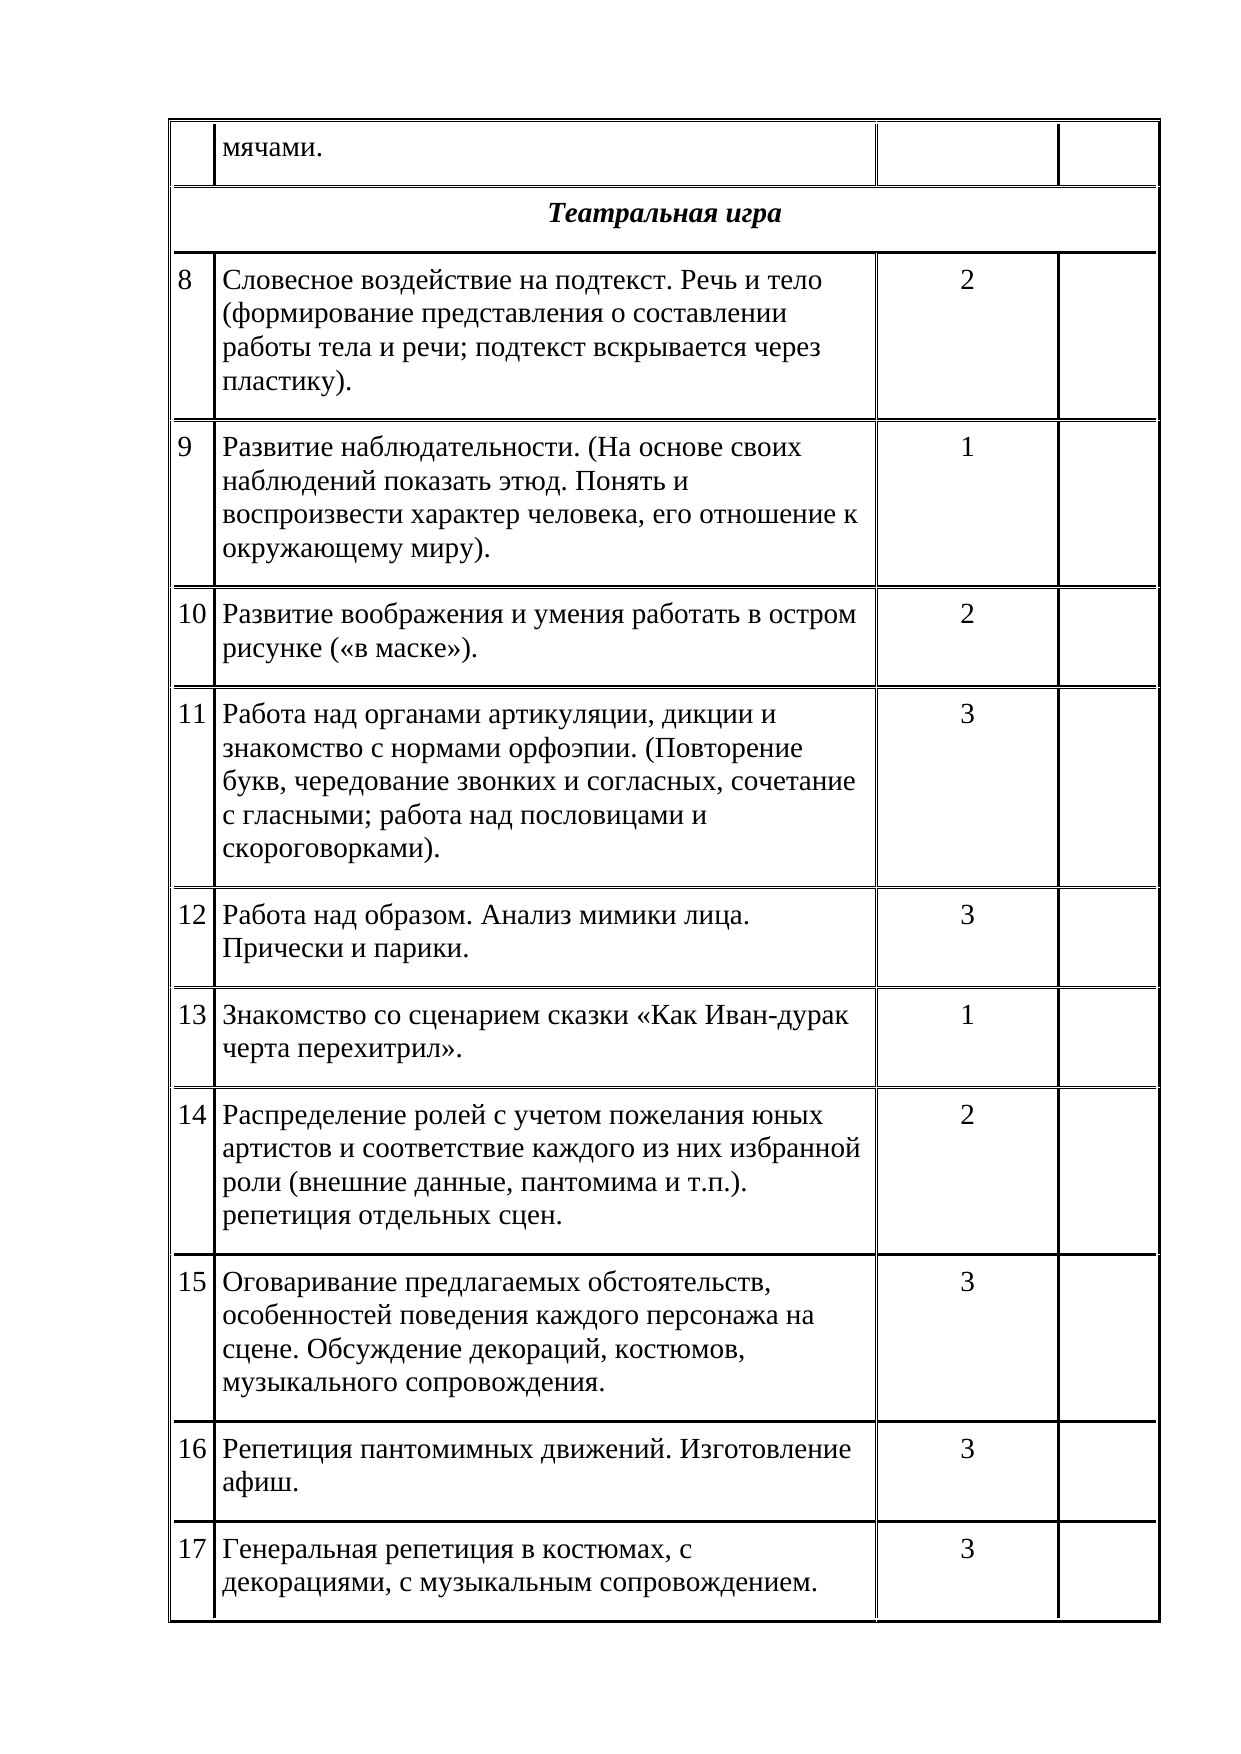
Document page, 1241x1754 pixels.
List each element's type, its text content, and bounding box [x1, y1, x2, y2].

table_cell Словесное воздействие на подтекст. Речь и тело (формирование представления о составлении работы тела и речи; подтекст вскрывается через пластику). [216, 254, 875, 418]
table_cell [1058, 886, 1159, 986]
table_cell 3 [878, 1423, 1057, 1520]
table_cell Театральная игра [171, 185, 1159, 251]
table_cell 14 [169, 1086, 214, 1253]
table_cell Оговаривание предлагаемых обстоятельств, особенностей поведения каждого персонажа на сцене. Обсуждение декораций, костюмов, музыкального сопровождения. [216, 1256, 875, 1420]
table_cell Развитие воображения и умения работать в остром рисунке («в маске»). [216, 589, 875, 685]
table_cell [1060, 251, 1158, 418]
table_cell 11 [171, 685, 213, 886]
table_cell 2 [878, 1089, 1057, 1253]
table_cell Распределение ролей с учетом пожелания юных артистов и соответствие каждого из них избранной роли (внешние данные, пантомима и т.п.). репетиция отдельных сцен. [216, 1089, 875, 1253]
table_cell Работа над образом. Анализ мимики лица. Прически и парики. [216, 889, 875, 986]
table_cell 1 [878, 989, 1057, 1086]
table_cell 7 [171, 122, 214, 184]
table_cell Генеральная репетиция в костюмах, с декорациями, с музыкальным сопровождением. [214, 1523, 877, 1620]
table_cell 9 [171, 418, 213, 585]
table_cell [1058, 122, 1158, 184]
table_cell [1060, 418, 1159, 585]
table_cell [1058, 1086, 1159, 1253]
table_cell [1060, 1253, 1159, 1420]
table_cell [214, 122, 877, 184]
table_cell 10 [171, 585, 213, 685]
table_cell [1060, 1420, 1158, 1520]
table_cell [1060, 685, 1159, 886]
table_cell 13 [169, 986, 214, 1086]
table_cell 8 [171, 251, 213, 418]
table_cell 3 [878, 689, 1057, 886]
table_cell 3 [878, 889, 1057, 986]
table_cell Знакомство со сценарием сказки «Как Иван-дурак черта перехитрил». [216, 989, 875, 1086]
table_cell Работа над органами артикуляции, дикции и знакомство с нормами орфоэпии. (Повторение букв, чередование звонких и согласных, сочетание с гласными; работа над пословицами и скороговорками). [216, 689, 875, 886]
table_cell [1060, 585, 1159, 685]
table_cell 1 [877, 122, 1058, 184]
table_cell 15 [169, 1253, 213, 1420]
table_cell 3 [878, 1256, 1057, 1420]
table_cell 3 [877, 1523, 1058, 1620]
table_cell 17 [171, 1520, 214, 1620]
table_cell 16 [171, 1420, 213, 1520]
table_cell 12 [169, 886, 214, 986]
table_cell 2 [878, 254, 1057, 418]
table_cell [1058, 1520, 1158, 1620]
table_cell Развитие наблюдательности. (На основе своих наблюдений показать этюд. Понять и воспроизвести характер человека, его отношение к окружающему миру). [216, 422, 875, 585]
table_cell 1 [878, 422, 1057, 585]
table_cell [1058, 986, 1159, 1086]
table_cell 2 [878, 589, 1057, 685]
table_cell Репетиция пантомимных движений. Изготовление афиш. [216, 1423, 875, 1520]
